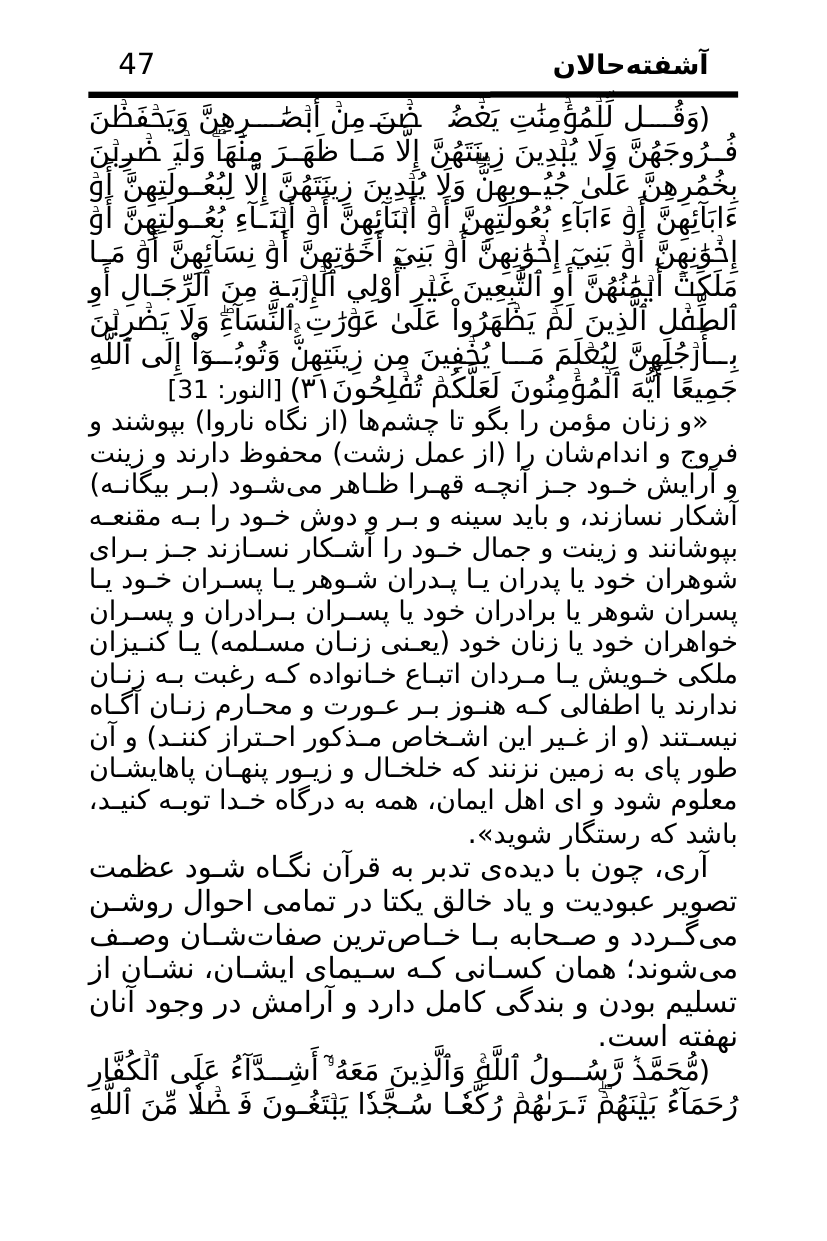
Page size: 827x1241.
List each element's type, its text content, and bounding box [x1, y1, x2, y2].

text «و زنان مؤمن را بگو تا چشم‌ها (از نگاه ناروا) بپوشند و فروج و اندام‌شان را (از عمل زشت) محفوظ دارند و زینت و آرایش خود جز آنچه قهرا ظاهر می‌شود (بر بیگانه) آشکار نسازند، و باید سینه و بر و دوش خود را به مقنعه بپوشانند و زینت و جمال خود را آشکار نسازند جز برای شوهران خود یا پدران یا پدران شوهر یا پسران خود یا پسران شوهر یا برادران خود یا پسران برادران و پسران خواهران خود یا زنان خود (یعنی زنان مسلمه) یا کنیزان ملکی خویش یا مردان اتباع خانواده که رغبت به زنان ندارند یا اطفالی که هنوز بر عورت و محارم زنان آگاه نیستند (و از غیر این اشخاص مذکور احتراز کنند) و آن طور پای به زمین نزنند که خلخال و زیور پنهان پاهایشان معلوم شود و ای اهل ایمان، همه به درگاه خدا توبه کنید، باشد که رستگار شوید». [89, 406, 738, 850]
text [89, 1054, 738, 1122]
text ﴿وَقُل لِّلۡمُؤۡمِنَٰتِ يَغۡضُضۡنَ مِنۡ أَبۡصَٰرِهِنَّ وَيَحۡفَظۡنَ فُرُوجَهُنَّ وَلَا يُبۡدِينَ زِينَتَهُنَّ إِلَّا مَا ظَهَرَ مِنۡهَاۖ وَلۡيَضۡرِبۡنَ بِخُمُرِهِنَّ عَلَىٰ جُيُوبِهِنَّۖ وَلَا يُبۡدِينَ زِينَتَهُنَّ إِلَّا لِبُعُولَتِهِنَّ أَوۡ ءَابَآئِهِنَّ أَوۡ ءَابَآءِ بُعُولَتِهِنَّ أَوۡ أَبۡنَآئِهِنَّ أَوۡ أَبۡنَآءِ بُعُولَتِهِنَّ أَوۡ إِخۡوَٰنِهِنَّ أَوۡ بَنِيٓ إِخۡوَٰنِهِنَّ أَوۡ بَنِيٓ أَخَوَٰتِهِنَّ أَوۡ نِسَآئِهِنَّ أَوۡ مَا مَلَكَتۡ أَيۡمَٰنُهُنَّ أَوِ ٱلتَّٰبِعِينَ غَيۡرِ أُوْلِي ٱلۡإِرۡبَةِ مِنَ ٱلرِّجَالِ أَوِ ٱلطِّفۡلِ ٱلَّذِينَ لَمۡ يَظۡهَرُواْ عَلَىٰ عَوۡرَٰتِ ٱلنِّسَآءِۖ وَلَا يَضۡرِبۡنَ بِأَرۡجُلِهِنَّ لِيُعۡلَمَ مَا يُخۡفِينَ مِن زِينَتِهِنَّۚ وَتُوبُوٓاْ إِلَى ٱللَّهِ جَمِيعًا أَيُّهَ ٱلۡمُؤۡمِنُونَ لَعَلَّكُمۡ تُفۡلِحُونَ٣١﴾ [النور: 31] [89, 100, 738, 406]
text آری، چون با دیده‌ی تدبر به قرآن نگاه شود عظمت تصویر عبودیت و یاد خالق یکتا در تمامی احوال روشن می‌گردد و صحابه با خاص‌ترین صفات‌شان وصف می‌شوند؛ همان کسانی که سیمای ایشان، نشان از تسلیم بودن و بندگی کامل دارد و آرامش در وجود آنان نهفته است. [89, 850, 738, 1054]
